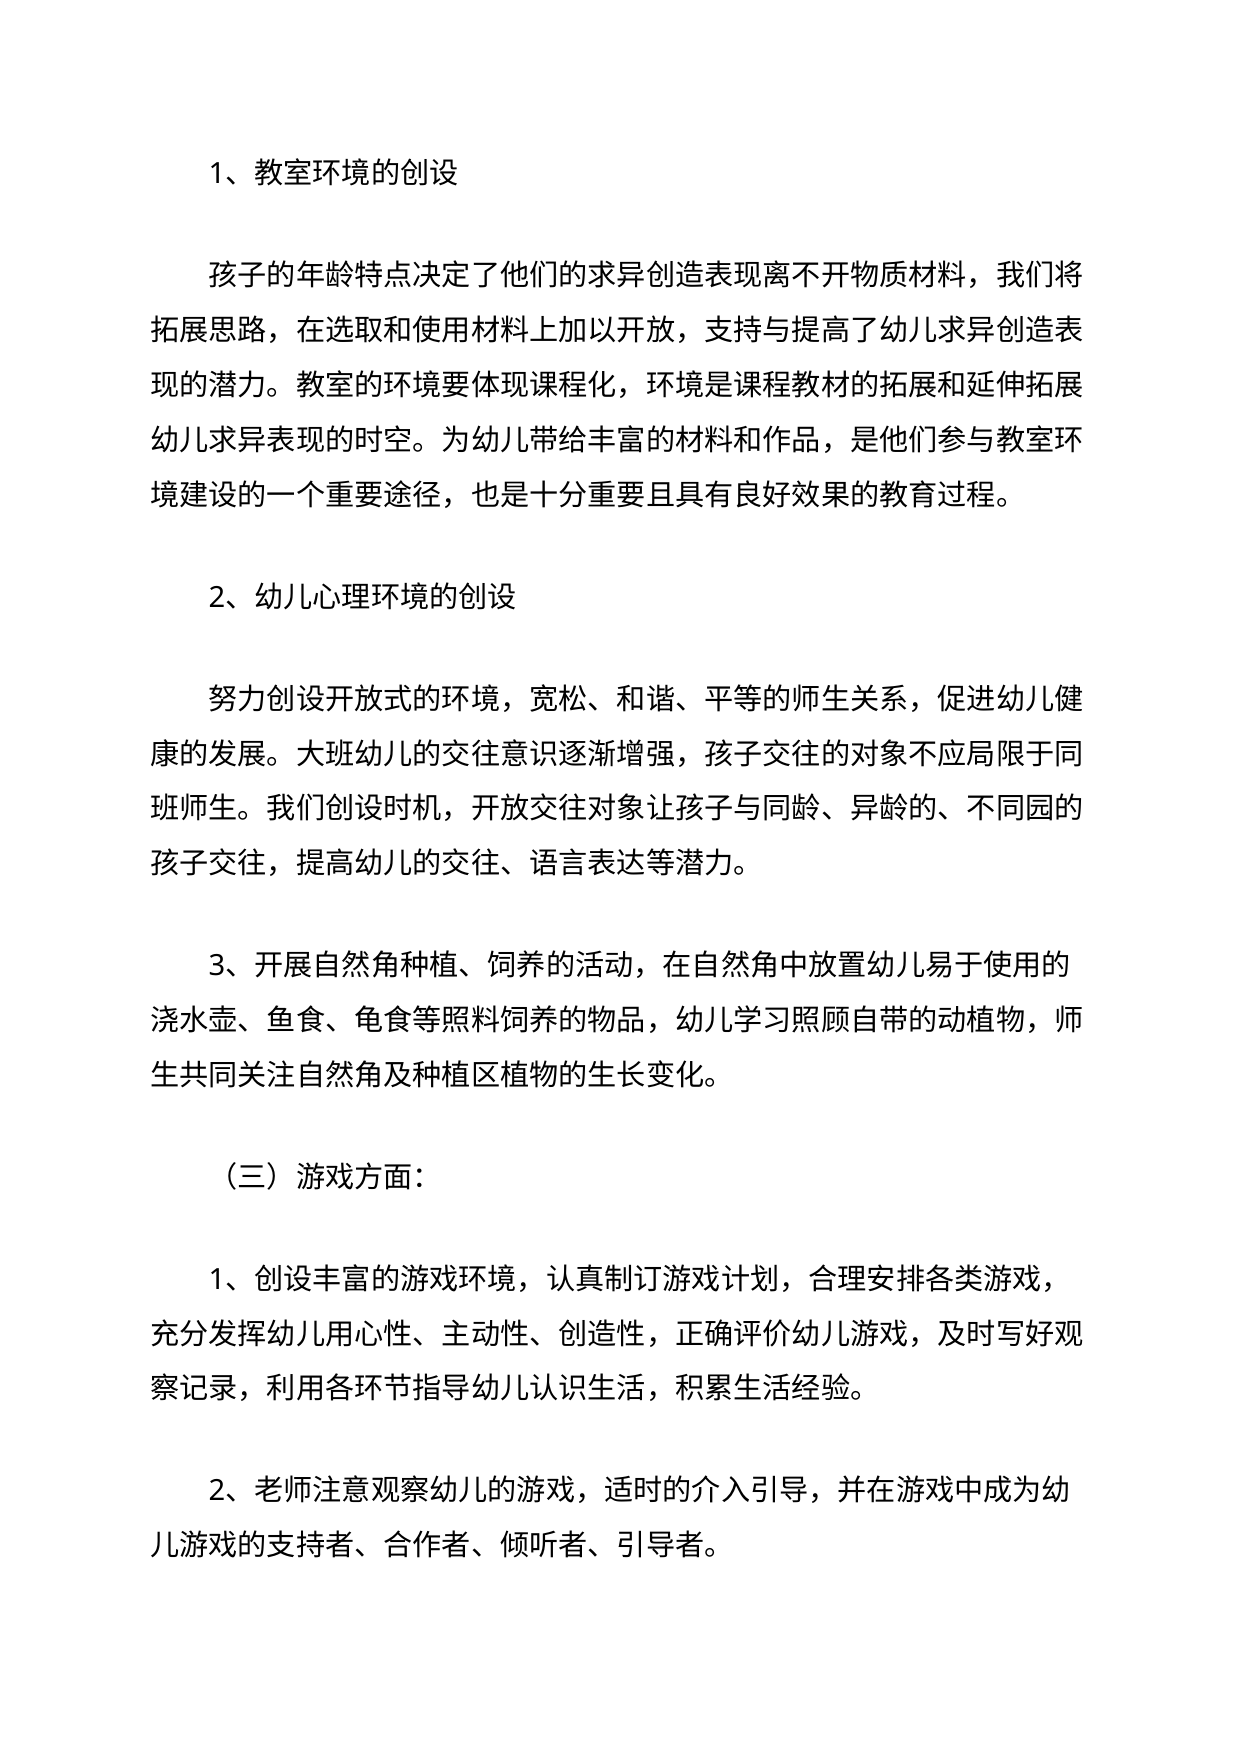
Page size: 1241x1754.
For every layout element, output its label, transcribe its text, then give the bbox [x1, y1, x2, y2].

text 3、开展自然角种植、饲养的活动，在自然角中放置幼儿易于使用的浇水壶、鱼食、龟食等照料饲养的物品，幼儿学习照顾自带的动植物，师生共同关注自然角及种植区植物的生长变化。 [150, 942, 1090, 1094]
text 1、教室环境的创设 [150, 150, 1090, 192]
text （三）游戏方面： [150, 1153, 1090, 1196]
text 孩子的年龄特点决定了他们的求异创造表现离不开物质材料，我们将拓展思路，在选取和使用材料上加以开放，支持与提高了幼儿求异创造表现的潜力。教室的环境要体现课程化，环境是课程教材的拓展和延伸拓展幼儿求异表现的时空。为幼儿带给丰富的材料和作品，是他们参与教室环境建设的一个重要途径，也是十分重要且具有良好效果的教育过程。 [150, 252, 1090, 514]
text 2、幼儿心理环境的创设 [150, 573, 1090, 616]
text 1、创设丰富的游戏环境，认真制订游戏计划，合理安排各类游戏，充分发挥幼儿用心性、主动性、创造性，正确评价幼儿游戏，及时写好观察记录，利用各环节指导幼儿认识生活，积累生活经验。 [150, 1255, 1090, 1407]
text 努力创设开放式的环境，宽松、和谐、平等的师生关系，促进幼儿健康的发展。大班幼儿的交往意识逐渐增强，孩子交往的对象不应局限于同班师生。我们创设时机，开放交往对象让孩子与同龄、异龄的、不同园的孩子交往，提高幼儿的交往、语言表达等潜力。 [150, 675, 1090, 882]
text 2、老师注意观察幼儿的游戏，适时的介入引导，并在游戏中成为幼儿游戏的支持者、合作者、倾听者、引导者。 [150, 1467, 1090, 1564]
